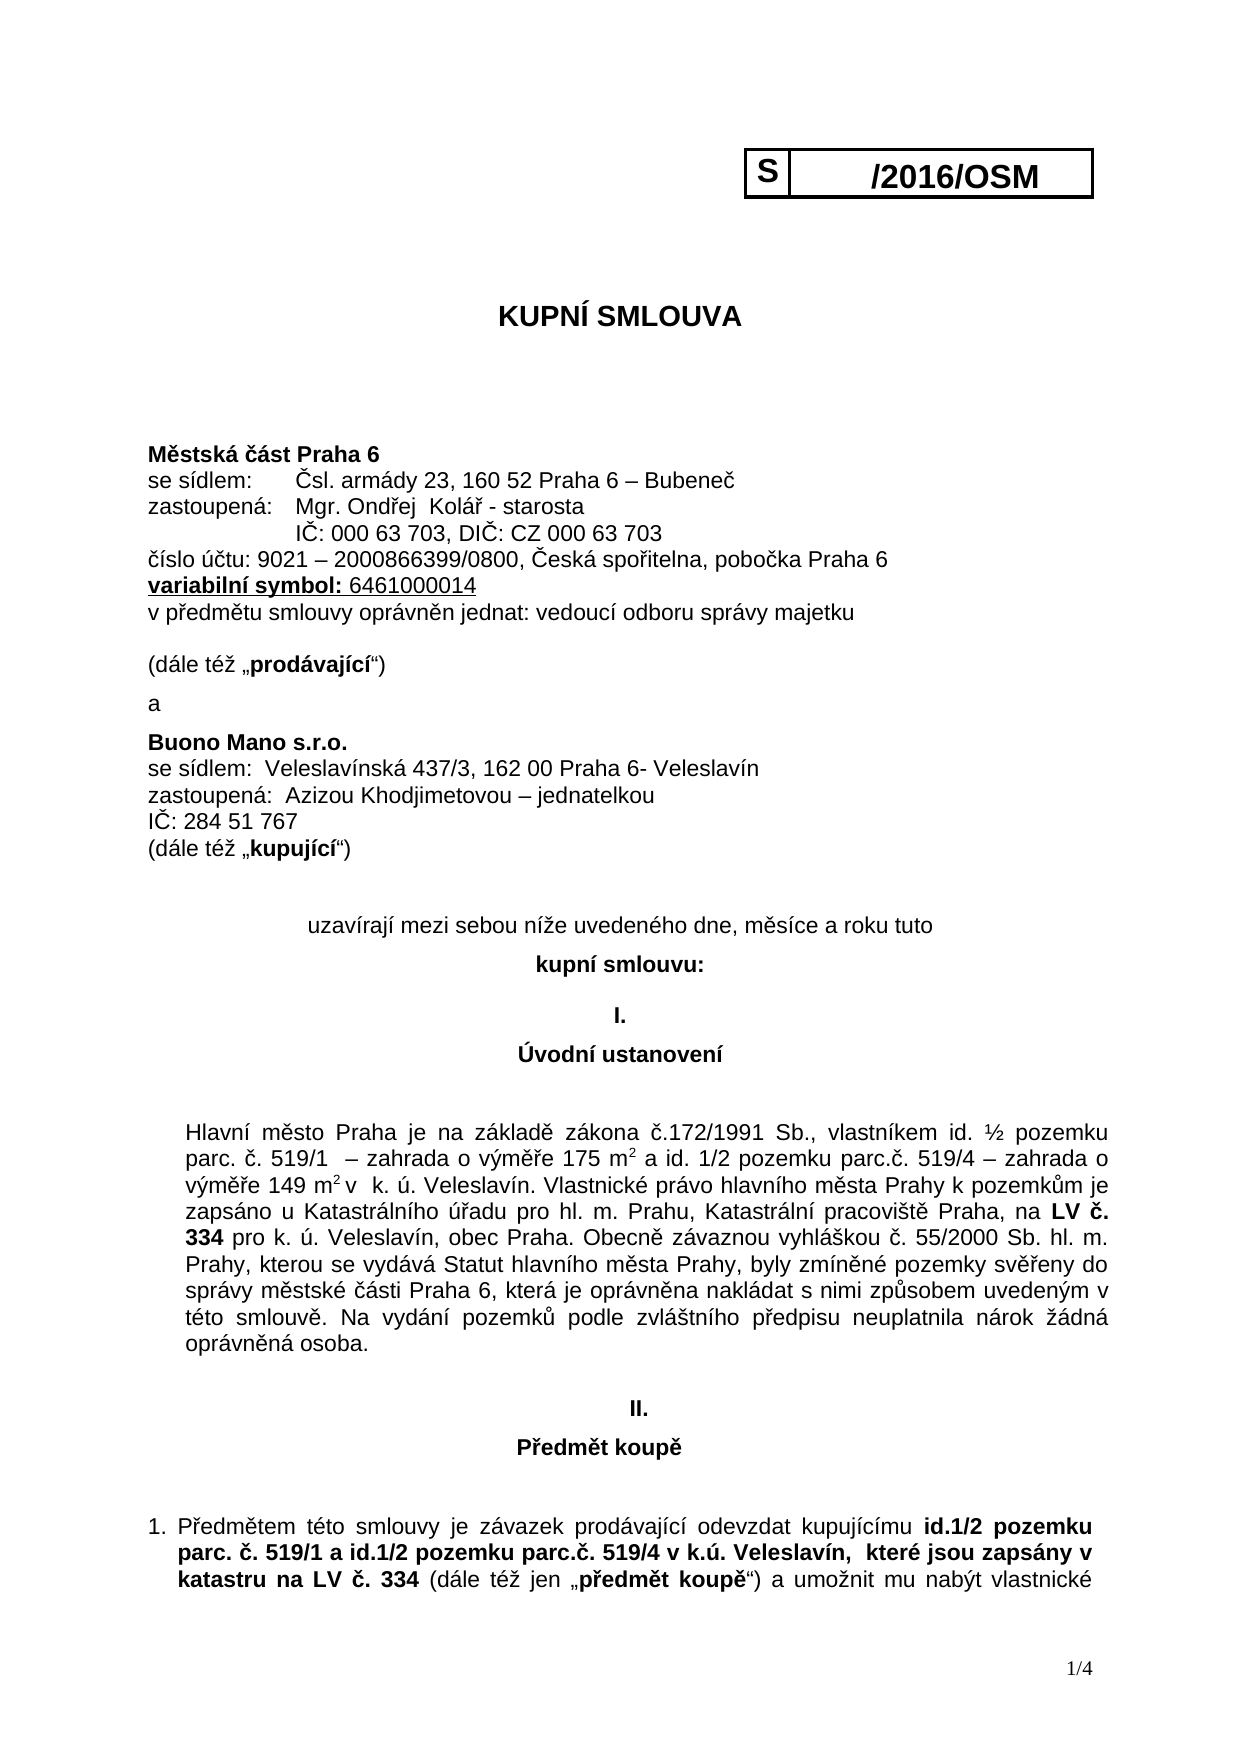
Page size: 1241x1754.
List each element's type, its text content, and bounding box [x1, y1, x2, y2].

title KUPNÍ SMLOUVA [148, 299, 1093, 333]
list (dále též „prodávající“) [148, 651, 1093, 678]
text II. [185, 1395, 1093, 1421]
text uzavírají mezi sebou níže uvedeného dne, měsíce a roku tuto [148, 912, 1093, 938]
list v předmětu smlouvy oprávněn jednat: vedoucí odboru správy majetku [148, 599, 1093, 625]
list variabilní symbol: 6461000014 [148, 572, 1093, 599]
table_header S [747, 151, 788, 195]
text Úvodní ustanovení [148, 1041, 1093, 1068]
text Předmět koupě [480, 1434, 1093, 1460]
list zastoupená: Mgr. Ondřej Kolář - starosta [148, 493, 1093, 519]
subtitle Městská část Praha 6 [148, 441, 1093, 467]
table_header Buono Mano s.r.o. se sídlem: Veleslavínská 437/3, 162 00 Praha 6- Veleslavín zastoupená: Azizou Khodjimetovou – jednatelkou IČ: 284 51 767 [140, 729, 1100, 834]
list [148, 1513, 1093, 1592]
text a [148, 690, 1093, 717]
text Hlavní město Praha je na základě zákona č.172/1991 Sb., vlastníkem id. ½ pozemku parc. č. 519/1 – zahrada o výměře 175 m2 a id. 1/2 pozemku parc.č. 519/4 – zahrada o výměře 149 m2 v k. ú. Veleslavín. Vlastnické právo hlavního města Prahy k pozemkům je zapsáno u Katastrálního úřadu pro hl. m. Prahu, Katastrální pracoviště Praha, na LV č. 334 pro k. ú. Veleslavín, obec Praha. Obecně závaznou vyhláškou č. 55/2000 Sb. hl. m. Prahy, kterou se vydává Statut hlavního města Prahy, byly zmíněné pozemky svěřeny do správy městské části Praha 6, která je oprávněna nakládat s nimi způsobem uvedeným v této smlouvě. Na vydání pozemků podle zvláštního předpisu neuplatnila nárok žádná oprávněná osoba. [185, 1119, 1109, 1356]
text kupní smlouvu: [148, 951, 1093, 977]
list se sídlem: Čsl. armády 23, 160 52 Praha 6 – Bubeneč [148, 467, 1093, 493]
subtitle I. [148, 1002, 1093, 1029]
table_header /2016/OSM [791, 151, 1091, 195]
text (dále též „kupující“) [148, 834, 1093, 861]
list číslo účtu: 9021 – 2000866399/0800, Česká spořitelna, pobočka Praha 6 [148, 546, 1093, 572]
list IČ: 000 63 703, DIČ: CZ 000 63 703 [251, 519, 1093, 546]
